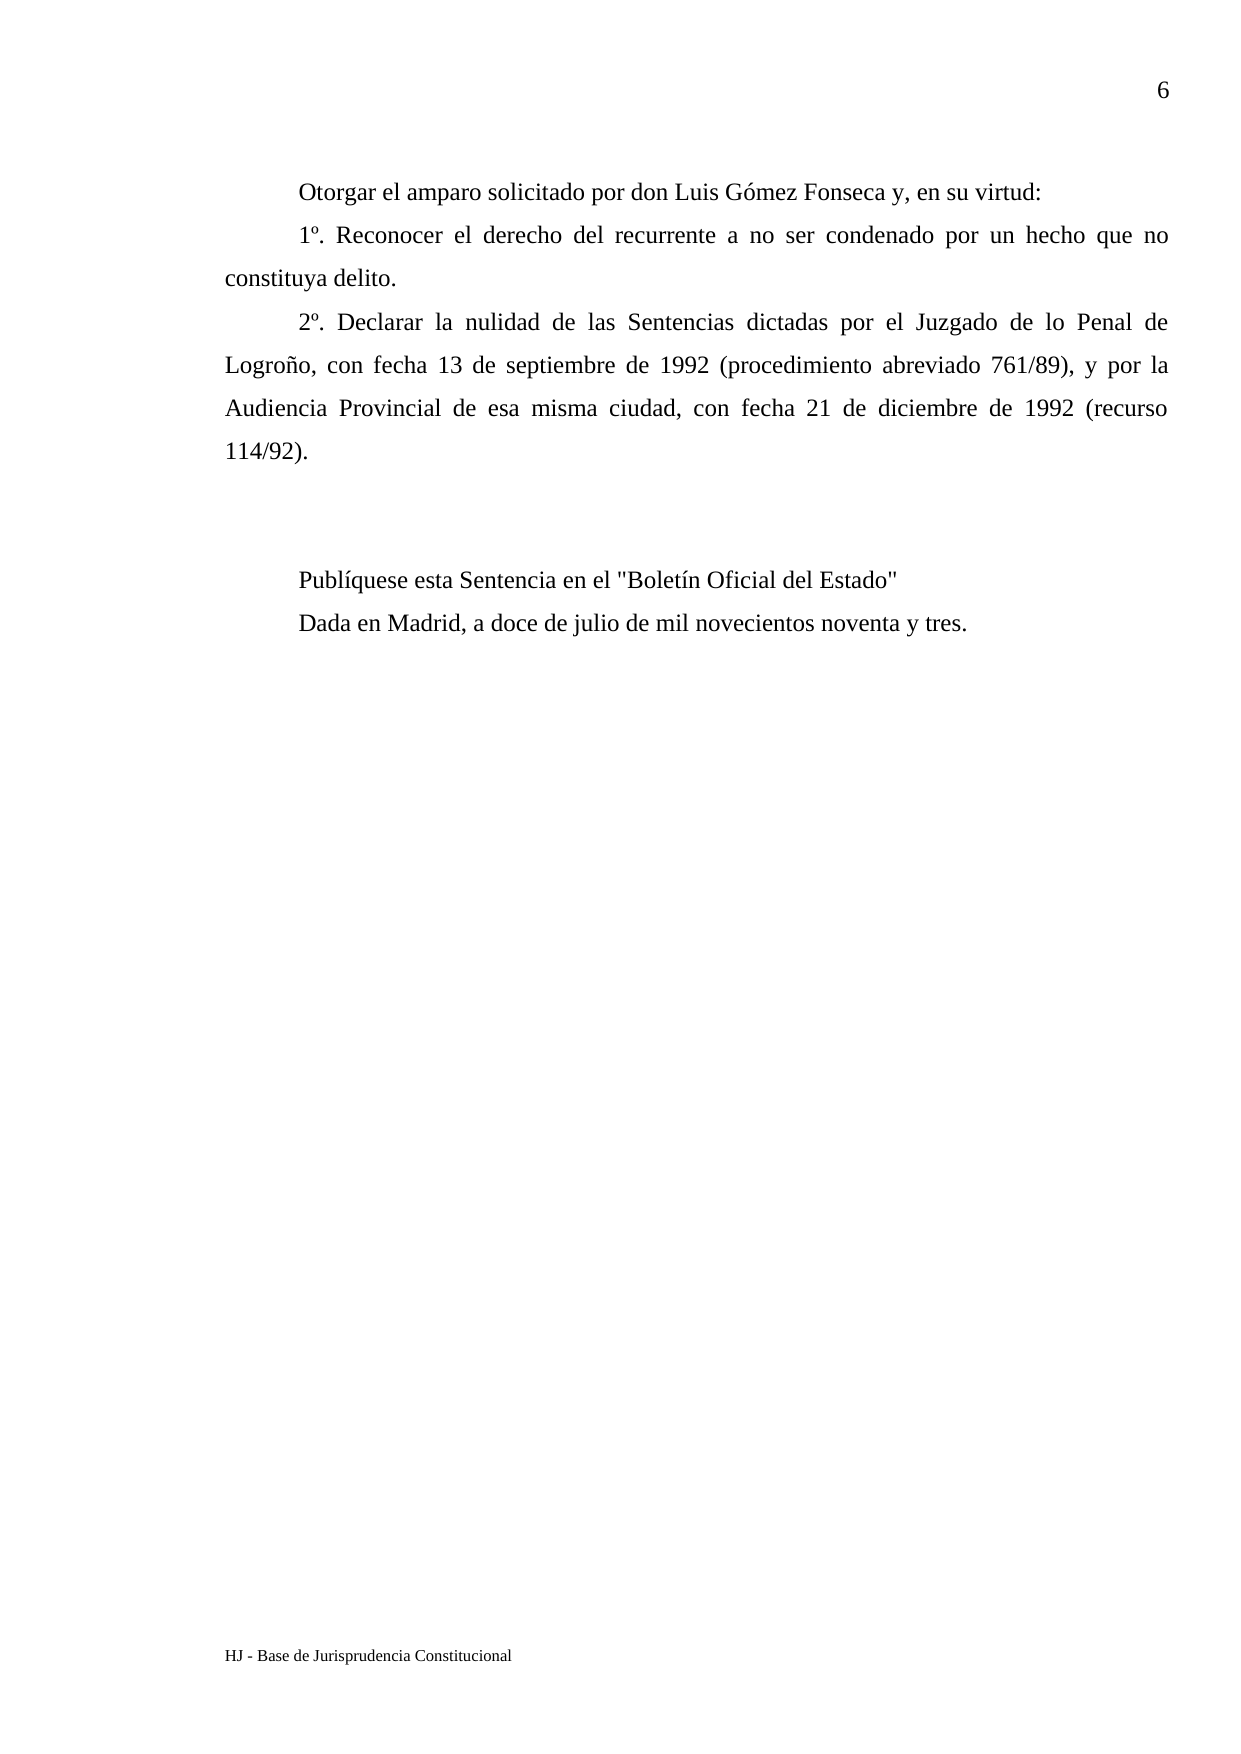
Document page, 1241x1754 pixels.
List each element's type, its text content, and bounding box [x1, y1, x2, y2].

text Otorgar el amparo solicitado por don Luis Gómez Fonseca y, en su virtud: [224, 177, 1169, 206]
text Dada en Madrid, a doce de julio de mil novecientos noventa y tres. [224, 608, 1169, 637]
text Publíquese esta Sentencia en el "Boletín Oficial del Estado" [224, 565, 1169, 594]
text 2º. Declarar la nulidad de las Sentencias dictadas por el Juzgado de lo Penal de Logroño, con fecha 13 de septiembre de 1992 (procedimiento abreviado 761/89), y por la Audiencia Provincial de esa misma ciudad, con fecha 21 de diciembre de 1992 (recurso 114/92). [224, 307, 1169, 465]
text 1º. Reconocer el derecho del recurrente a no ser condenado por un hecho que no constituya delito. [224, 220, 1169, 292]
